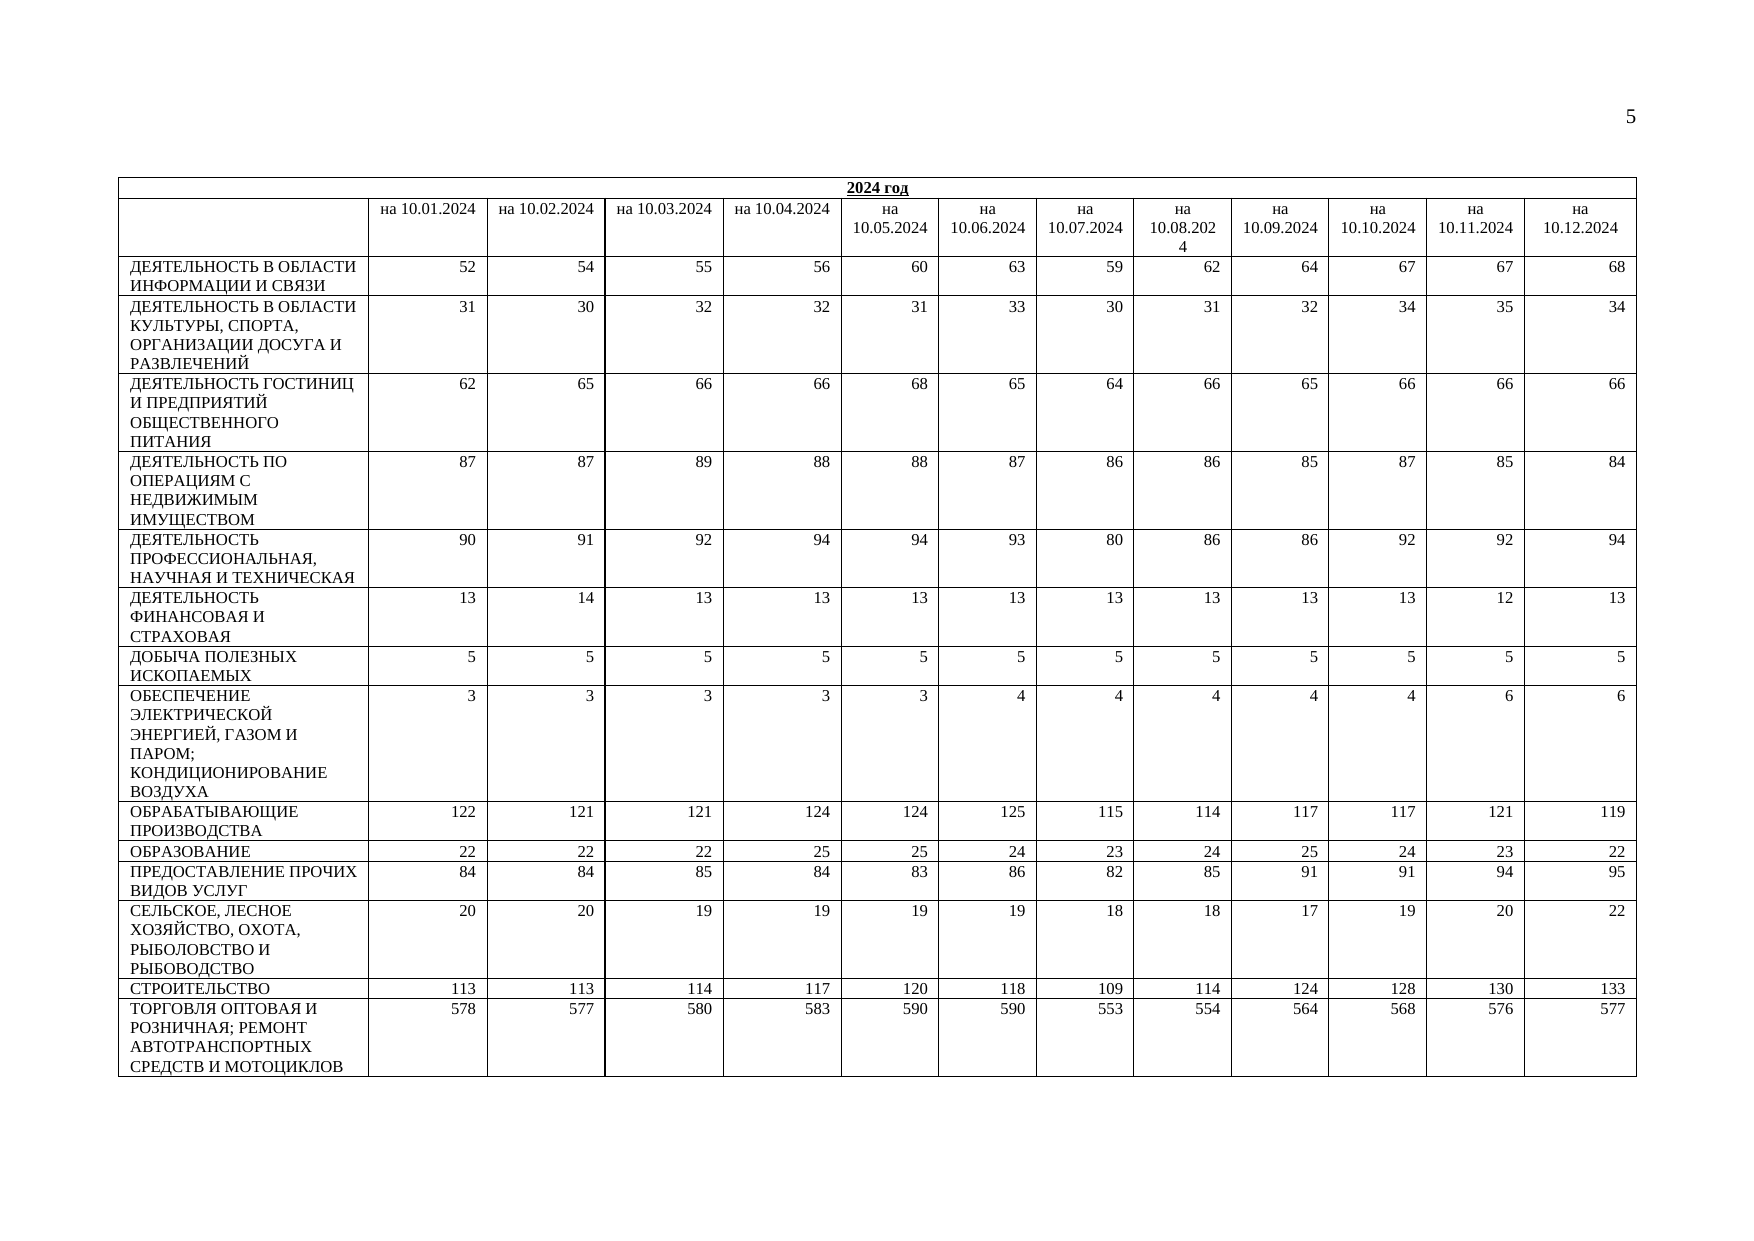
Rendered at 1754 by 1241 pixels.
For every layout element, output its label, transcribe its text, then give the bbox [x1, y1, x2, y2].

table_cell 124 [842, 802, 938, 840]
table_cell 6 [1427, 686, 1524, 801]
table_cell 117 [1329, 802, 1426, 840]
table_cell 95 [1525, 862, 1636, 900]
table_cell 64 [1232, 257, 1328, 295]
table_cell 13 [939, 588, 1036, 646]
table_cell 66 [1329, 374, 1426, 451]
table_cell ОБРАЗОВАНИЕ [119, 841, 368, 861]
table_cell 66 [1134, 374, 1231, 451]
table_cell 25 [842, 841, 938, 861]
table_cell 12 [1427, 588, 1524, 646]
table_cell ДЕЯТЕЛЬНОСТЬ ПО ОПЕРАЦИЯМ С НЕДВИЖИМЫМ ИМУЩЕСТВОМ [119, 452, 368, 528]
table_cell 109 [1037, 979, 1133, 998]
table_cell 13 [1134, 588, 1231, 646]
table_cell 85 [1232, 452, 1328, 528]
table_cell 128 [1329, 979, 1426, 998]
table_cell 3 [606, 686, 723, 801]
table_cell 578 [369, 999, 487, 1076]
table_cell 19 [939, 901, 1036, 978]
table_cell 119 [1525, 802, 1636, 840]
table_cell 124 [724, 802, 841, 840]
table_cell ДЕЯТЕЛЬНОСТЬ В ОБЛАСТИ КУЛЬТУРЫ, СПОРТА, ОРГАНИЗАЦИИ ДОСУГА И РАЗВЛЕЧЕНИЙ [119, 296, 368, 373]
table_cell 89 [606, 452, 723, 528]
table_cell 22 [606, 841, 723, 861]
table_cell 62 [369, 374, 487, 451]
table_cell 64 [1037, 374, 1133, 451]
table_cell ДЕЯТЕЛЬНОСТЬ ГОСТИНИЦ И ПРЕДПРИЯТИЙ ОБЩЕСТВЕННОГО ПИТАНИЯ [119, 374, 368, 451]
table_cell 34 [1329, 296, 1426, 373]
table_cell ДЕЯТЕЛЬНОСТЬ ФИНАНСОВАЯ И СТРАХОВАЯ [119, 588, 368, 646]
table_cell на 10.07.2024 [1037, 199, 1133, 256]
table_cell 3 [488, 686, 604, 801]
table_cell 590 [842, 999, 938, 1076]
table_cell 88 [724, 452, 841, 528]
table_cell 22 [1525, 841, 1636, 861]
table_cell 82 [1037, 862, 1133, 900]
table_cell 19 [1329, 901, 1426, 978]
table_cell 31 [842, 296, 938, 373]
table_cell ТОРГОВЛЯ ОПТОВАЯ И РОЗНИЧНАЯ; РЕМОНТ АВТОТРАНСПОРТНЫХ СРЕДСТВ И МОТОЦИКЛОВ [119, 999, 368, 1076]
table_cell 22 [1525, 901, 1636, 978]
table_cell 5 [1427, 647, 1524, 685]
table_cell 88 [842, 452, 938, 528]
table_cell СТРОИТЕЛЬСТВО [119, 979, 368, 998]
table_cell 5 [369, 647, 487, 685]
table_cell 564 [1232, 999, 1328, 1076]
table_cell 13 [842, 588, 938, 646]
table_cell 13 [1232, 588, 1328, 646]
table_cell ОБРАБАТЫВАЮЩИЕ ПРОИЗВОДСТВА [119, 802, 368, 840]
table_header 2024 год [119, 178, 1636, 197]
table_cell 577 [488, 999, 604, 1076]
table_cell 94 [842, 530, 938, 587]
table_cell на 10.09.2024 [1232, 199, 1328, 256]
table_cell 5 [1329, 647, 1426, 685]
table_cell 24 [1134, 841, 1231, 861]
table_cell 86 [1037, 452, 1133, 528]
table_cell 117 [1232, 802, 1328, 840]
table_cell 13 [724, 588, 841, 646]
table_cell 86 [1134, 530, 1231, 587]
table_cell 19 [606, 901, 723, 978]
table_cell на 10.12.2024 [1525, 199, 1636, 256]
table_cell ДЕЯТЕЛЬНОСТЬ В ОБЛАСТИ ИНФОРМАЦИИ И СВЯЗИ [119, 257, 368, 295]
table_cell 3 [842, 686, 938, 801]
table_cell 30 [1037, 296, 1133, 373]
table_cell 4 [1134, 686, 1231, 801]
table_cell ДЕЯТЕЛЬНОСТЬ ПРОФЕССИОНАЛЬНАЯ, НАУЧНАЯ И ТЕХНИЧЕСКАЯ [119, 530, 368, 587]
table_cell 68 [842, 374, 938, 451]
table_cell СЕЛЬСКОЕ, ЛЕСНОЕ ХОЗЯЙСТВО, ОХОТА, РЫБОЛОВСТВО И РЫБОВОДСТВО [119, 901, 368, 978]
table_cell 19 [724, 901, 841, 978]
table_cell 94 [1427, 862, 1524, 900]
table_cell 577 [1525, 999, 1636, 1076]
table_cell 86 [1134, 452, 1231, 528]
table_cell 583 [724, 999, 841, 1076]
table_cell 14 [488, 588, 604, 646]
table_cell на 10.01.2024 [369, 199, 487, 256]
table_cell 13 [1329, 588, 1426, 646]
table_cell 92 [1427, 530, 1524, 587]
table_cell на 10.03.2024 [606, 199, 723, 256]
table_cell 32 [1232, 296, 1328, 373]
table_cell 554 [1134, 999, 1231, 1076]
table_cell 24 [1329, 841, 1426, 861]
table_cell 54 [488, 257, 604, 295]
table_cell 92 [1329, 530, 1426, 587]
table_cell 113 [488, 979, 604, 998]
table_cell 5 [1232, 647, 1328, 685]
table_cell 580 [606, 999, 723, 1076]
table_cell ПРЕДОСТАВЛЕНИЕ ПРОЧИХ ВИДОВ УСЛУГ [119, 862, 368, 900]
table_cell 87 [488, 452, 604, 528]
table_cell 52 [369, 257, 487, 295]
table_cell 62 [1134, 257, 1231, 295]
table_cell 30 [488, 296, 604, 373]
table_cell 5 [939, 647, 1036, 685]
table_cell 133 [1525, 979, 1636, 998]
table_cell 84 [369, 862, 487, 900]
table_cell 130 [1427, 979, 1524, 998]
table_cell 5 [842, 647, 938, 685]
table_cell 121 [488, 802, 604, 840]
table_cell 568 [1329, 999, 1426, 1076]
table_cell 68 [1525, 257, 1636, 295]
table_cell 83 [842, 862, 938, 900]
table_cell 5 [1037, 647, 1133, 685]
table_cell 59 [1037, 257, 1133, 295]
table_cell 117 [724, 979, 841, 998]
table_cell 23 [1037, 841, 1133, 861]
table_cell 114 [606, 979, 723, 998]
table_cell 55 [606, 257, 723, 295]
table_cell 65 [488, 374, 604, 451]
table_cell 92 [606, 530, 723, 587]
table_cell 93 [939, 530, 1036, 587]
table_cell на 10.05.2024 [842, 199, 938, 256]
table_cell 4 [1329, 686, 1426, 801]
table_cell 66 [606, 374, 723, 451]
table_cell 5 [488, 647, 604, 685]
table_cell 32 [606, 296, 723, 373]
table_cell 35 [1427, 296, 1524, 373]
table_cell ОБЕСПЕЧЕНИЕ ЭЛЕКТРИЧЕСКОЙ ЭНЕРГИЕЙ, ГАЗОМ И ПАРОМ; КОНДИЦИОНИРОВАНИЕ ВОЗДУХА [119, 686, 368, 801]
table_cell 22 [369, 841, 487, 861]
table_cell 94 [1525, 530, 1636, 587]
table_cell 121 [606, 802, 723, 840]
table_cell 86 [939, 862, 1036, 900]
table_cell 22 [488, 841, 604, 861]
table_cell 20 [1427, 901, 1524, 978]
table_cell 17 [1232, 901, 1328, 978]
table_cell 18 [1134, 901, 1231, 978]
table_cell 85 [1427, 452, 1524, 528]
table_cell 23 [1427, 841, 1524, 861]
table_cell 87 [939, 452, 1036, 528]
table_cell 67 [1329, 257, 1426, 295]
table_cell на 10.06.2024 [939, 199, 1036, 256]
table_cell 80 [1037, 530, 1133, 587]
table_cell 86 [1232, 530, 1328, 587]
table_cell 4 [939, 686, 1036, 801]
table_cell 67 [1427, 257, 1524, 295]
table_cell на 10.11.2024 [1427, 199, 1524, 256]
table_cell 3 [369, 686, 487, 801]
table_cell 118 [939, 979, 1036, 998]
table_cell 31 [369, 296, 487, 373]
table_cell 13 [606, 588, 723, 646]
table_cell 5 [1134, 647, 1231, 685]
table_cell 90 [369, 530, 487, 587]
table_cell 13 [1037, 588, 1133, 646]
table_cell 91 [1329, 862, 1426, 900]
table_cell 590 [939, 999, 1036, 1076]
table_cell 66 [1427, 374, 1524, 451]
table_cell 115 [1037, 802, 1133, 840]
table_cell 32 [724, 296, 841, 373]
table_cell 33 [939, 296, 1036, 373]
table_cell 84 [488, 862, 604, 900]
table_cell 18 [1037, 901, 1133, 978]
table_cell 576 [1427, 999, 1524, 1076]
table_cell 125 [939, 802, 1036, 840]
table_cell 94 [724, 530, 841, 587]
table_cell 25 [1232, 841, 1328, 861]
table_cell на 10.08.2024 [1134, 199, 1231, 256]
table_cell 56 [724, 257, 841, 295]
table_cell 20 [488, 901, 604, 978]
table_cell ДОБЫЧА ПОЛЕЗНЫХ ИСКОПАЕМЫХ [119, 647, 368, 685]
table_cell 85 [1134, 862, 1231, 900]
table_cell 3 [724, 686, 841, 801]
table_cell 31 [1134, 296, 1231, 373]
table_cell 84 [724, 862, 841, 900]
table_cell 91 [488, 530, 604, 587]
table_cell 24 [939, 841, 1036, 861]
table_cell на 10.04.2024 [724, 199, 841, 256]
table_cell 84 [1525, 452, 1636, 528]
table_cell 4 [1232, 686, 1328, 801]
table_cell 6 [1525, 686, 1636, 801]
table_cell 113 [369, 979, 487, 998]
table_cell 5 [724, 647, 841, 685]
table_cell 25 [724, 841, 841, 861]
table_cell 5 [606, 647, 723, 685]
table_cell 20 [369, 901, 487, 978]
table_cell 65 [939, 374, 1036, 451]
table_cell 114 [1134, 979, 1231, 998]
table_cell 5 [1525, 647, 1636, 685]
table_cell 87 [1329, 452, 1426, 528]
table_cell 60 [842, 257, 938, 295]
table_cell 65 [1232, 374, 1328, 451]
table_cell 63 [939, 257, 1036, 295]
table_cell 4 [1037, 686, 1133, 801]
table_cell 66 [724, 374, 841, 451]
table_cell 13 [1525, 588, 1636, 646]
table_cell на 10.02.2024 [488, 199, 604, 256]
table_cell [119, 199, 368, 256]
table_cell 120 [842, 979, 938, 998]
table_cell 553 [1037, 999, 1133, 1076]
table_cell 85 [606, 862, 723, 900]
table_cell 121 [1427, 802, 1524, 840]
table_cell 34 [1525, 296, 1636, 373]
table_cell 114 [1134, 802, 1231, 840]
table_cell 87 [369, 452, 487, 528]
table_cell 122 [369, 802, 487, 840]
table_cell 13 [369, 588, 487, 646]
table_cell 124 [1232, 979, 1328, 998]
table_cell 66 [1525, 374, 1636, 451]
table_cell на 10.10.2024 [1329, 199, 1426, 256]
table_cell 91 [1232, 862, 1328, 900]
table_cell 19 [842, 901, 938, 978]
